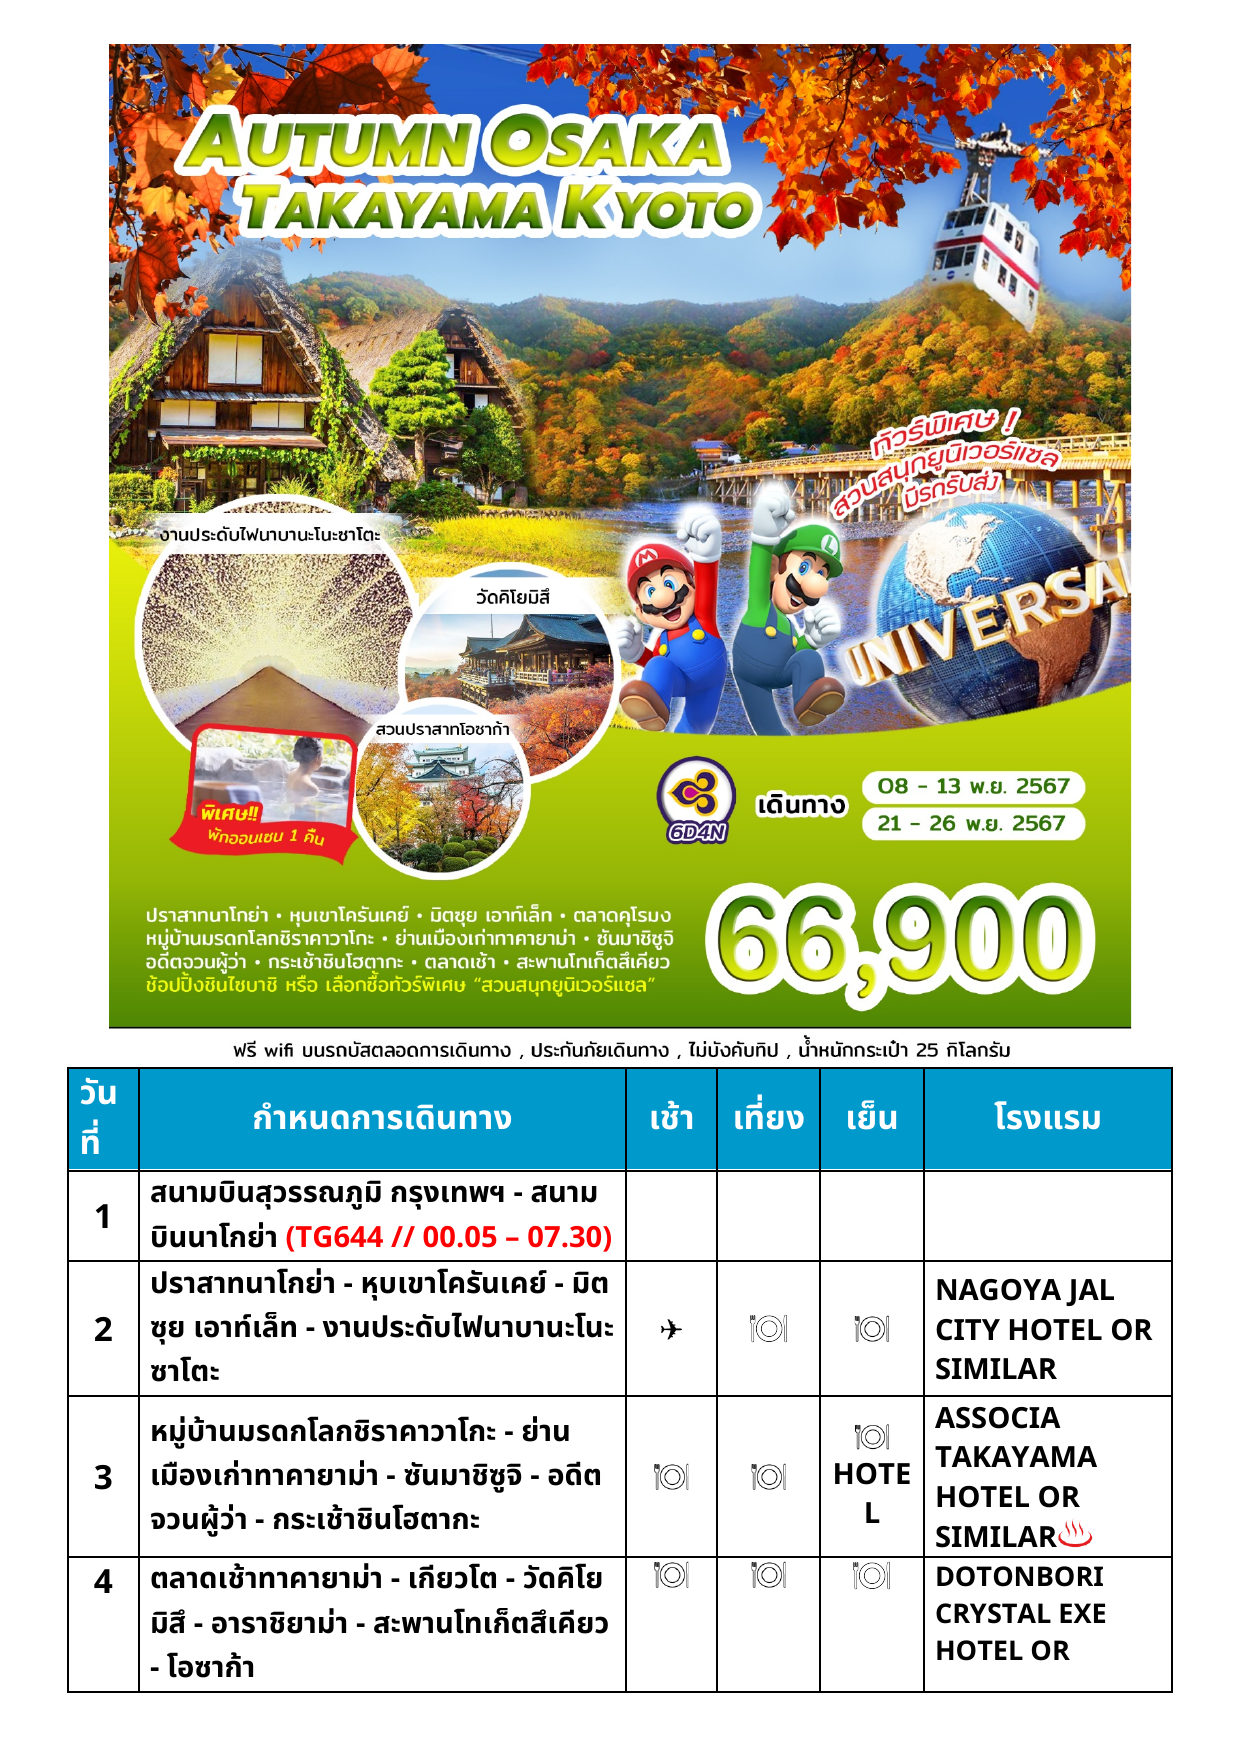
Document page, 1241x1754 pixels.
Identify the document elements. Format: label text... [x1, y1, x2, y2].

table_cell [718, 1397, 819, 1556]
table_cell หมู่บ้านมรดกโลกชิราคาวาโกะ - ย่านเมืองเก่าทาคายาม่า - ซันมาชิซูจิ - อดีตจวนผู้ว่า - กระเช้าชินโฮตากะ [140, 1397, 625, 1556]
picture [853, 1557, 890, 1594]
picture [751, 1459, 786, 1494]
table_cell [821, 1262, 923, 1395]
picture [654, 1459, 689, 1494]
table_cell 2 [69, 1262, 138, 1395]
table_cell ASSOCIA TAKAYAMA HOTEL OR SIMILAR [925, 1397, 1171, 1556]
picture [1057, 1517, 1093, 1548]
table_cell [627, 1172, 716, 1260]
table_cell [627, 1558, 716, 1691]
picture [855, 1420, 889, 1453]
table_cell [925, 1172, 1171, 1260]
table_cell ปราสาทนาโกย่า - หุบเขาโครันเคย์ - มิตซุย เอาท์เล็ท - งานประดับไฟนาบานะโนะซาโตะ [140, 1262, 625, 1395]
table_cell 1 [69, 1172, 138, 1260]
table_header กำหนดการเดินทาง [140, 1069, 625, 1169]
table_cell [718, 1262, 819, 1395]
table_cell [821, 1558, 923, 1691]
picture [109, 44, 1132, 1067]
picture [854, 1311, 889, 1346]
table_cell 4 [69, 1558, 138, 1691]
table_cell [627, 1397, 716, 1556]
table_cell สนามบินสุวรรณภูมิ กรุงเทพฯ - สนามบินนาโกย่า (TG644 // 00.05 – 07.30) [140, 1172, 625, 1260]
table_cell 3 [69, 1397, 138, 1556]
table_header เย็น [821, 1069, 923, 1169]
table_cell ✈ [627, 1262, 716, 1395]
table_cell HOTEL [821, 1397, 923, 1556]
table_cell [925, 1558, 1171, 1691]
picture [750, 1310, 787, 1347]
table_cell [718, 1172, 819, 1260]
table_cell [821, 1172, 923, 1260]
table_cell NAGOYA JAL CITY HOTEL OR SIMILAR [925, 1262, 1171, 1395]
table_cell [718, 1558, 819, 1691]
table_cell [140, 1558, 625, 1691]
table_header เช้า [627, 1069, 716, 1169]
table_header เที่ยง [718, 1069, 819, 1169]
table_header โรงแรม [925, 1069, 1171, 1169]
table_header วันที่ [69, 1069, 138, 1169]
picture [751, 1557, 786, 1592]
picture [654, 1557, 689, 1592]
